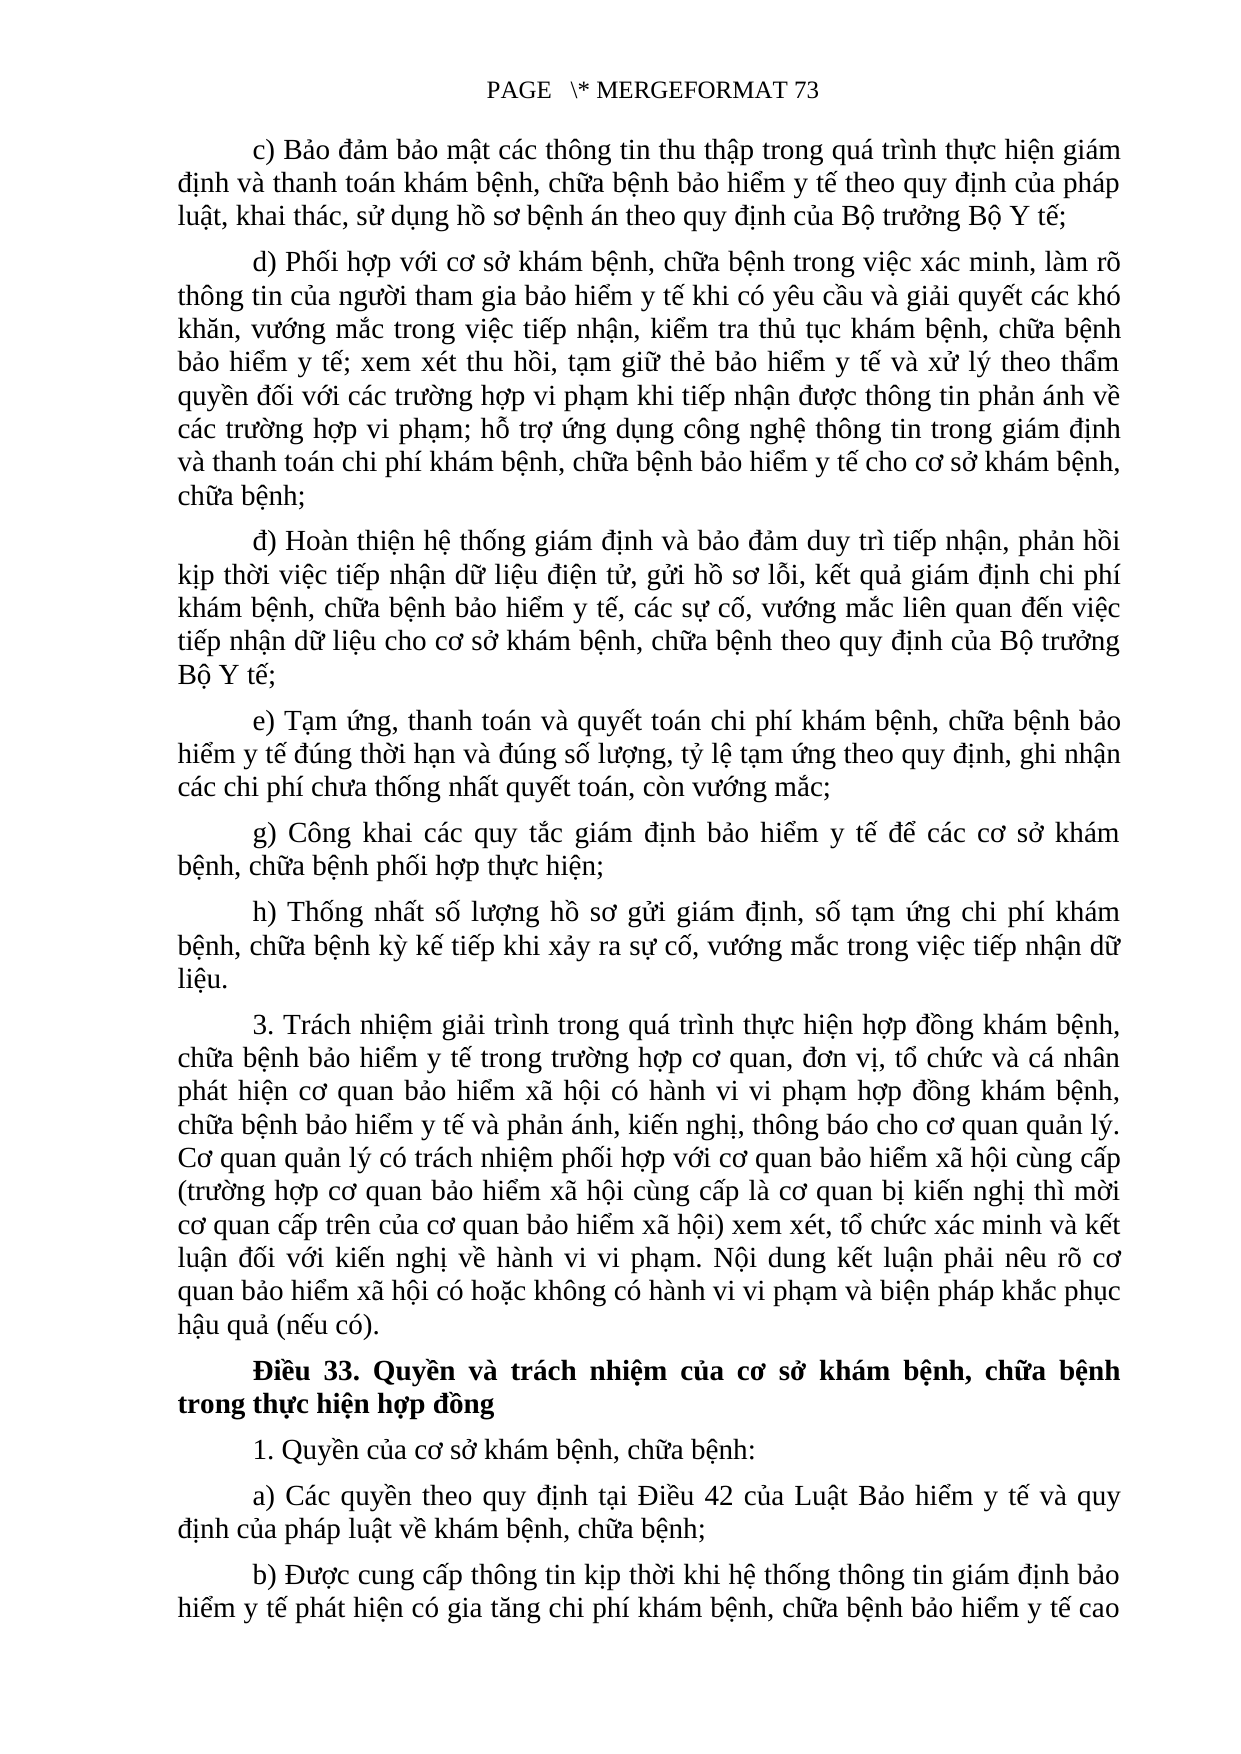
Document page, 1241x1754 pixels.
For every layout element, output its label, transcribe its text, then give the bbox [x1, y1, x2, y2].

text h) Thống nhất số lượng hồ sơ gửi giám định, số tạm ứng chi phí khám bệnh, chữa bệnh kỳ kế tiếp khi xảy ra sự cố, vướng mắc trong việc tiếp nhận dữ liệu. [177, 895, 1122, 995]
text a) Các quyền theo quy định tại Điều 42 của Luật Bảo hiểm y tế và quy định của pháp luật về khám bệnh, chữa bệnh; [177, 1478, 1122, 1545]
text g) Công khai các quy tắc giám định bảo hiểm y tế để các cơ sở khám bệnh, chữa bệnh phối hợp thực hiện; [177, 816, 1122, 882]
text e) Tạm ứng, thanh toán và quyết toán chi phí khám bệnh, chữa bệnh bảo hiểm y tế đúng thời hạn và đúng số lượng, tỷ lệ tạm ứng theo quy định, ghi nhận các chi phí chưa thống nhất quyết toán, còn vướng mắc; [177, 703, 1122, 803]
text c) Bảo đảm bảo mật các thông tin thu thập trong quá trình thực hiện giám định và thanh toán khám bệnh, chữa bệnh bảo hiểm y tế theo quy định của pháp luật, khai thác, sử dụng hồ sơ bệnh án theo quy định của Bộ trưởng Bộ Y tế; [177, 132, 1122, 232]
text 3. Trách nhiệm giải trình trong quá trình thực hiện hợp đồng khám bệnh, chữa bệnh bảo hiểm y tế trong trường hợp cơ quan, đơn vị, tổ chức và cá nhân phát hiện cơ quan bảo hiểm xã hội có hành vi vi phạm hợp đồng khám bệnh, chữa bệnh bảo hiểm y tế và phản ánh, kiến nghị, thông báo cho cơ quan quản lý. Cơ quan quản lý có trách nhiệm phối hợp với cơ quan bảo hiểm xã hội cùng cấp (trường hợp cơ quan bảo hiểm xã hội cùng cấp là cơ quan bị kiến nghị thì mời cơ quan cấp trên của cơ quan bảo hiểm xã hội) xem xét, tổ chức xác minh và kết luận đối với kiến nghị về hành vi vi phạm. Nội dung kết luận phải nêu rõ cơ quan bảo hiểm xã hội có hoặc không có hành vi vi phạm và biện pháp khắc phục hậu quả (nếu có). [177, 1007, 1122, 1341]
text d) Phối hợp với cơ sở khám bệnh, chữa bệnh trong việc xác minh, làm rõ thông tin của người tham gia bảo hiểm y tế khi có yêu cầu và giải quyết các khó khăn, vướng mắc trong việc tiếp nhận, kiểm tra thủ tục khám bệnh, chữa bệnh bảo hiểm y tế; xem xét thu hồi, tạm giữ thẻ bảo hiểm y tế và xử lý theo thẩm quyền đối với các trường hợp vi phạm khi tiếp nhận được thông tin phản ánh về các trường hợp vi phạm; hỗ trợ ứng dụng công nghệ thông tin trong giám định và thanh toán chi phí khám bệnh, chữa bệnh bảo hiểm y tế cho cơ sở khám bệnh, chữa bệnh; [177, 245, 1122, 512]
text Điều 33. Quyền và trách nhiệm của cơ sở khám bệnh, chữa bệnh trong thực hiện hợp đồng [177, 1353, 1122, 1420]
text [177, 1557, 1122, 1624]
text đ) Hoàn thiện hệ thống giám định và bảo đảm duy trì tiếp nhận, phản hồi kịp thời việc tiếp nhận dữ liệu điện tử, gửi hồ sơ lỗi, kết quả giám định chi phí khám bệnh, chữa bệnh bảo hiểm y tế, các sự cố, vướng mắc liên quan đến việc tiếp nhận dữ liệu cho cơ sở khám bệnh, chữa bệnh theo quy định của Bộ trưởng Bộ Y tế; [177, 524, 1122, 691]
text 1. Quyền của cơ sở khám bệnh, chữa bệnh: [177, 1432, 1122, 1466]
